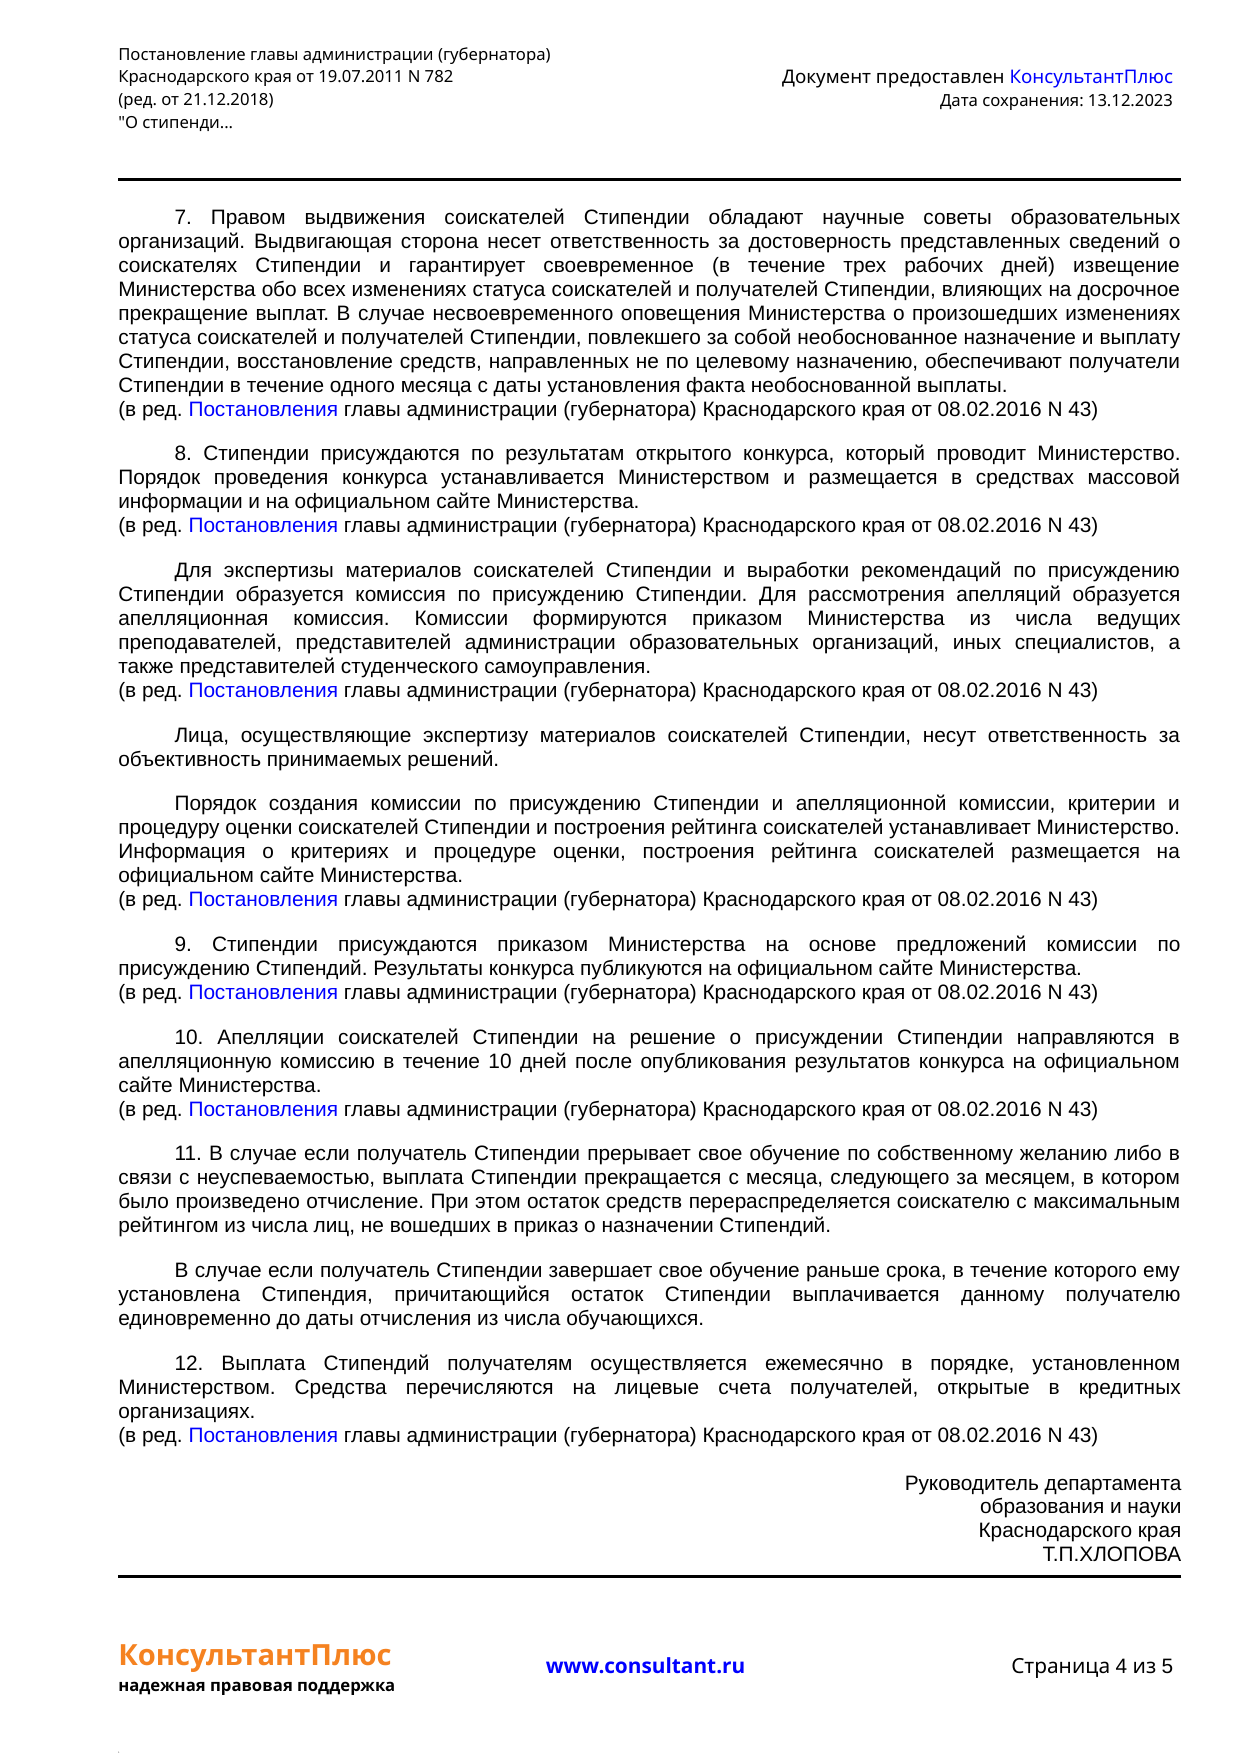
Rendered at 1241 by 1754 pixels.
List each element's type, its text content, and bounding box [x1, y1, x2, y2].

text В случае если получатель Стипендии завершает свое обучение раньше срока, в течение которого ему установлена Стипендия, причитающийся остаток Стипендии выплачивается данному получателю единовременно до даты отчисления из числа обучающихся. [118, 1258, 1181, 1330]
text (в ред. Постановления главы администрации (губернатора) Краснодарского края от 08.02.2016 N 43) [118, 887, 1181, 911]
text 10. Апелляции соискателей Стипендии на решение о присуждении Стипендии направляются в апелляционную комиссию в течение 10 дней после опубликования результатов конкурса на официальном сайте Министерства. [118, 1024, 1181, 1096]
text образования и науки [118, 1494, 1181, 1518]
text Т.П.ХЛОПОВА [118, 1542, 1181, 1566]
text (в ред. Постановления главы администрации (губернатора) Краснодарского края от 08.02.2016 N 43) [118, 513, 1181, 537]
text 11. В случае если получатель Стипендии прерывает свое обучение по собственному желанию либо в связи с неуспеваемостью, выплата Стипендии прекращается с месяца, следующего за месяцем, в котором было произведено отчисление. При этом остаток средств перераспределяется соискателю с максимальным рейтингом из числа лиц, не вошедших в приказ о назначении Стипендий. [118, 1141, 1181, 1237]
text (в ред. Постановления главы администрации (губернатора) Краснодарского края от 08.02.2016 N 43) [118, 980, 1181, 1004]
text 8. Стипендии присуждаются по результатам открытого конкурса, который проводит Министерство. Порядок проведения конкурса устанавливается Министерством и размещается в средствах массовой информации и на официальном сайте Министерства. [118, 441, 1181, 513]
text Руководитель департамента [118, 1470, 1181, 1494]
text (в ред. Постановления главы администрации (губернатора) Краснодарского края от 08.02.2016 N 43) [118, 396, 1181, 420]
text Лица, осуществляющие экспертизу материалов соискателей Стипендии, несут ответственность за объективность принимаемых решений. [118, 722, 1181, 770]
text 9. Стипендии присуждаются приказом Министерства на основе предложений комиссии по присуждению Стипендий. Результаты конкурса публикуются на официальном сайте Министерства. [118, 932, 1181, 980]
text Для экспертизы материалов соискателей Стипендии и выработки рекомендаций по присуждению Стипендии образуется комиссия по присуждению Стипендии. Для рассмотрения апелляций образуется апелляционная комиссия. Комиссии формируются приказом Министерства из числа ведущих преподавателей, представителей администрации образовательных организаций, иных специалистов, а также представителей студенческого самоуправления. [118, 558, 1181, 678]
text (в ред. Постановления главы администрации (губернатора) Краснодарского края от 08.02.2016 N 43) [118, 678, 1181, 702]
text (в ред. Постановления главы администрации (губернатора) Краснодарского края от 08.02.2016 N 43) [118, 1096, 1181, 1120]
text Порядок создания комиссии по присуждению Стипендии и апелляционной комиссии, критерии и процедуру оценки соискателей Стипендии и построения рейтинга соискателей устанавливает Министерство. Информация о критериях и процедуре оценки, построения рейтинга соискателей размещается на официальном сайте Министерства. [118, 791, 1181, 887]
text 12. Выплата Стипендий получателям осуществляется ежемесячно в порядке, установленном Министерством. Средства перечисляются на лицевые счета получателей, открытые в кредитных организациях. [118, 1351, 1181, 1422]
text Краснодарского края [118, 1518, 1181, 1542]
text (в ред. Постановления главы администрации (губернатора) Краснодарского края от 08.02.2016 N 43) [118, 1422, 1181, 1446]
text 7. Правом выдвижения соискателей Стипендии обладают научные советы образовательных организаций. Выдвигающая сторона несет ответственность за достоверность представленных сведений о соискателях Стипендии и гарантирует своевременное (в течение трех рабочих дней) извещение Министерства обо всех изменениях статуса соискателей и получателей Стипендии, влияющих на досрочное прекращение выплат. В случае несвоевременного оповещения Министерства о произошедших изменениях статуса соискателей и получателей Стипендии, повлекшего за собой необоснованное назначение и выплату Стипендии, восстановление средств, направленных не по целевому назначению, обеспечивают получатели Стипендии в течение одного месяца с даты установления факта необоснованной выплаты. [118, 205, 1181, 396]
